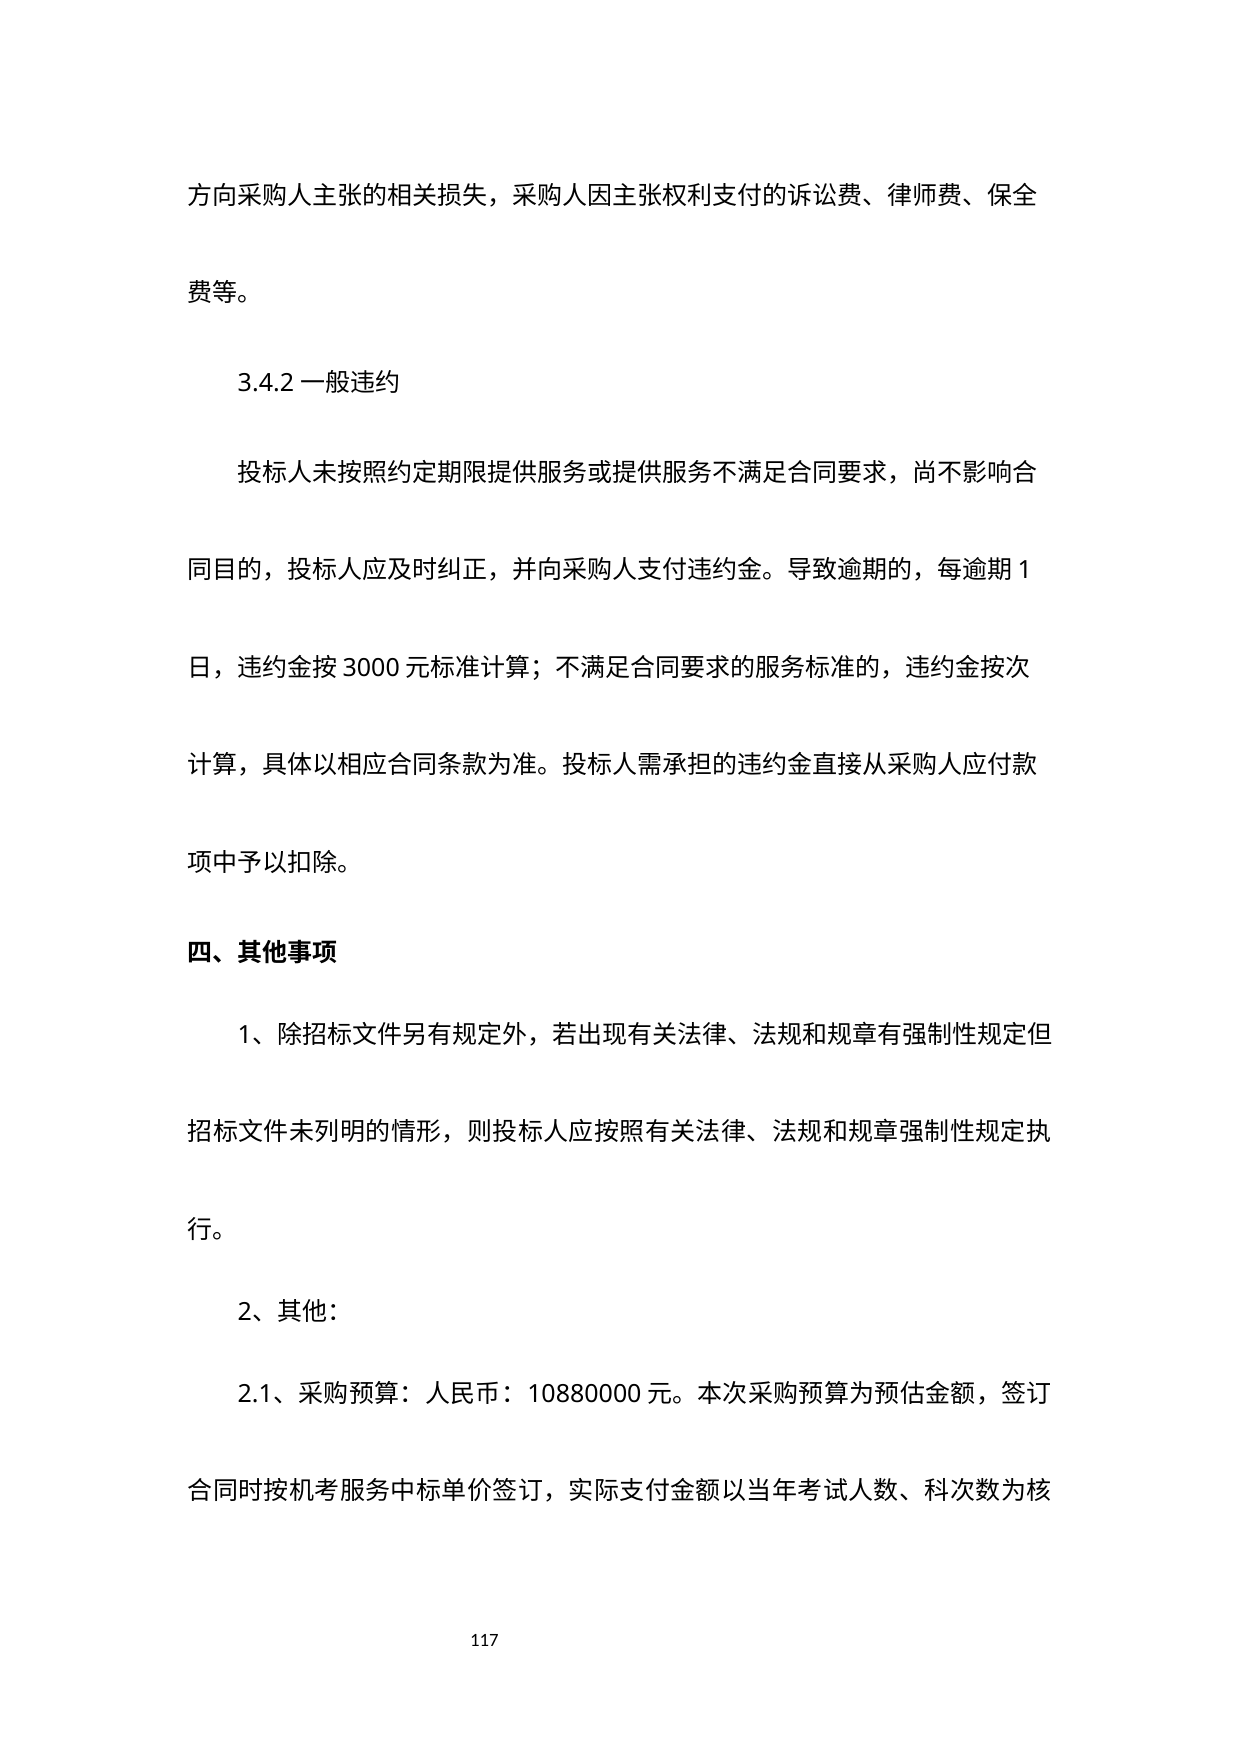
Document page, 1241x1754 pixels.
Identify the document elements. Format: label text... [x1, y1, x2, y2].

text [187, 1360, 1053, 1522]
text 1、除招标文件另有规定外，若出现有关法律、法规和规章有强制性规定但招标文件未列明的情形，则投标人应按照有关法律、法规和规章强制性规定执行。 [187, 1001, 1053, 1261]
text 四、其他事项 [187, 919, 1053, 984]
text 投标人未按照约定期限提供服务或提供服务不满足合同要求，尚不影响合同目的，投标人应及时纠正，并向采购人支付违约金。导致逾期的，每逾期1日，违约金按3000元标准计算；不满足合同要求的服务标准的，违约金按次计算，具体以相应合同条款为准。投标人需承担的违约金直接从采购人应付款项中予以扣除。 [187, 439, 1053, 894]
text 3.4.2 一般违约 [187, 349, 1053, 414]
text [187, 162, 1053, 324]
text 2、其他： [187, 1278, 1053, 1343]
